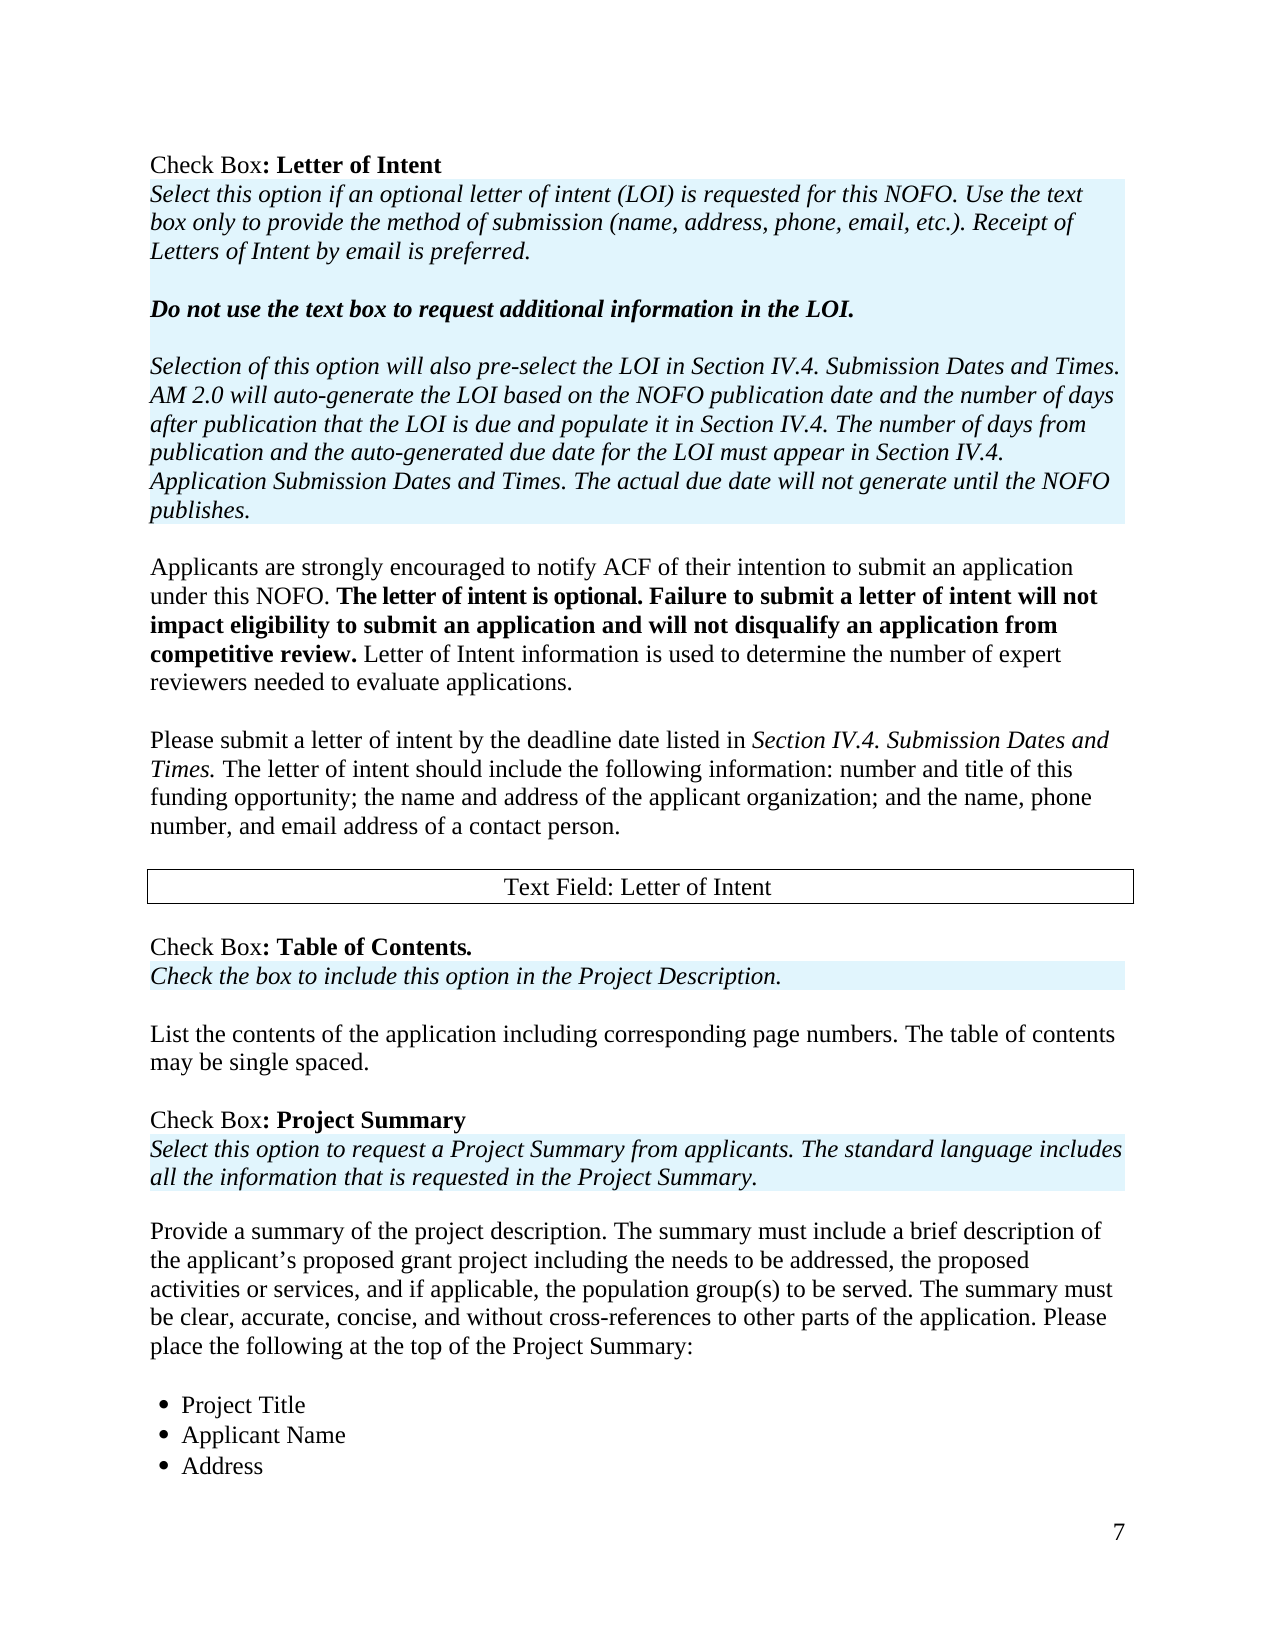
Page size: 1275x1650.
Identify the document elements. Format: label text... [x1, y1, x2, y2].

list Address [159, 1450, 1125, 1480]
subtitle Check Box: Table of Contents. [150, 932, 1125, 961]
subtitle Check Box: Letter of Intent [150, 150, 1125, 179]
text Please submit a letter of intent by the deadline date listed in Section IV.4. Submission Dates and Times. The letter of intent should include the following information: number and title of this funding opportunity; the name and address of the applicant organization; and the name, phone number, and email address of a contact person. [150, 725, 1125, 840]
text Selection of this option will also pre-select the LOI in Section IV.4. Submission Dates and Times. AM 2.0 will auto-generate the LOI based on the NOFO publication date and the number of days after publication that the LOI is due and populate it in Section IV.4. The number of days from publication and the auto-generated due date for the LOI must appear in Section IV.4. Application Submission Dates and Times. The actual due date will not generate until the NOFO publishes. [150, 351, 1125, 524]
subtitle Check Box: Project Summary [150, 1105, 1125, 1134]
list Project Title [159, 1389, 1125, 1419]
list Applicant Name [159, 1419, 1125, 1450]
text Select this option if an optional letter of intent (LOI) is requested for this NOFO. Use the text box only to provide the method of submission (name, address, phone, email, etc.). Receipt of Letters of Intent by email is preferred. [150, 179, 1125, 265]
text List the contents of the application including corresponding page numbers. The table of contents may be single spaced. [150, 1019, 1125, 1076]
text Check the box to include this option in the Project Description. [150, 961, 1125, 990]
text Select this option to request a Project Summary from applicants. The standard language includes all the information that is requested in the Project Summary. [150, 1134, 1125, 1191]
text Applicants are strongly encouraged to notify ACF of their intention to submit an application under this NOFO. The letter of intent is optional. Failure to submit a letter of intent will not impact eligibility to submit an application and will not disqualify an application from competitive review. Letter of Intent information is used to determine the number of expert reviewers needed to evaluate applications. [150, 552, 1125, 696]
text Do not use the text box to request additional information in the LOI. [150, 294, 1125, 322]
text Text Field: Letter of Intent [148, 870, 1133, 903]
text Provide a summary of the project description. The summary must include a brief description of the applicant’s proposed grant project including the needs to be addressed, the proposed activities or services, and if applicable, the population group(s) to be served. The summary must be clear, accurate, concise, and without cross-references to other parts of the application. Please place the following at the top of the Project Summary: [150, 1216, 1125, 1360]
